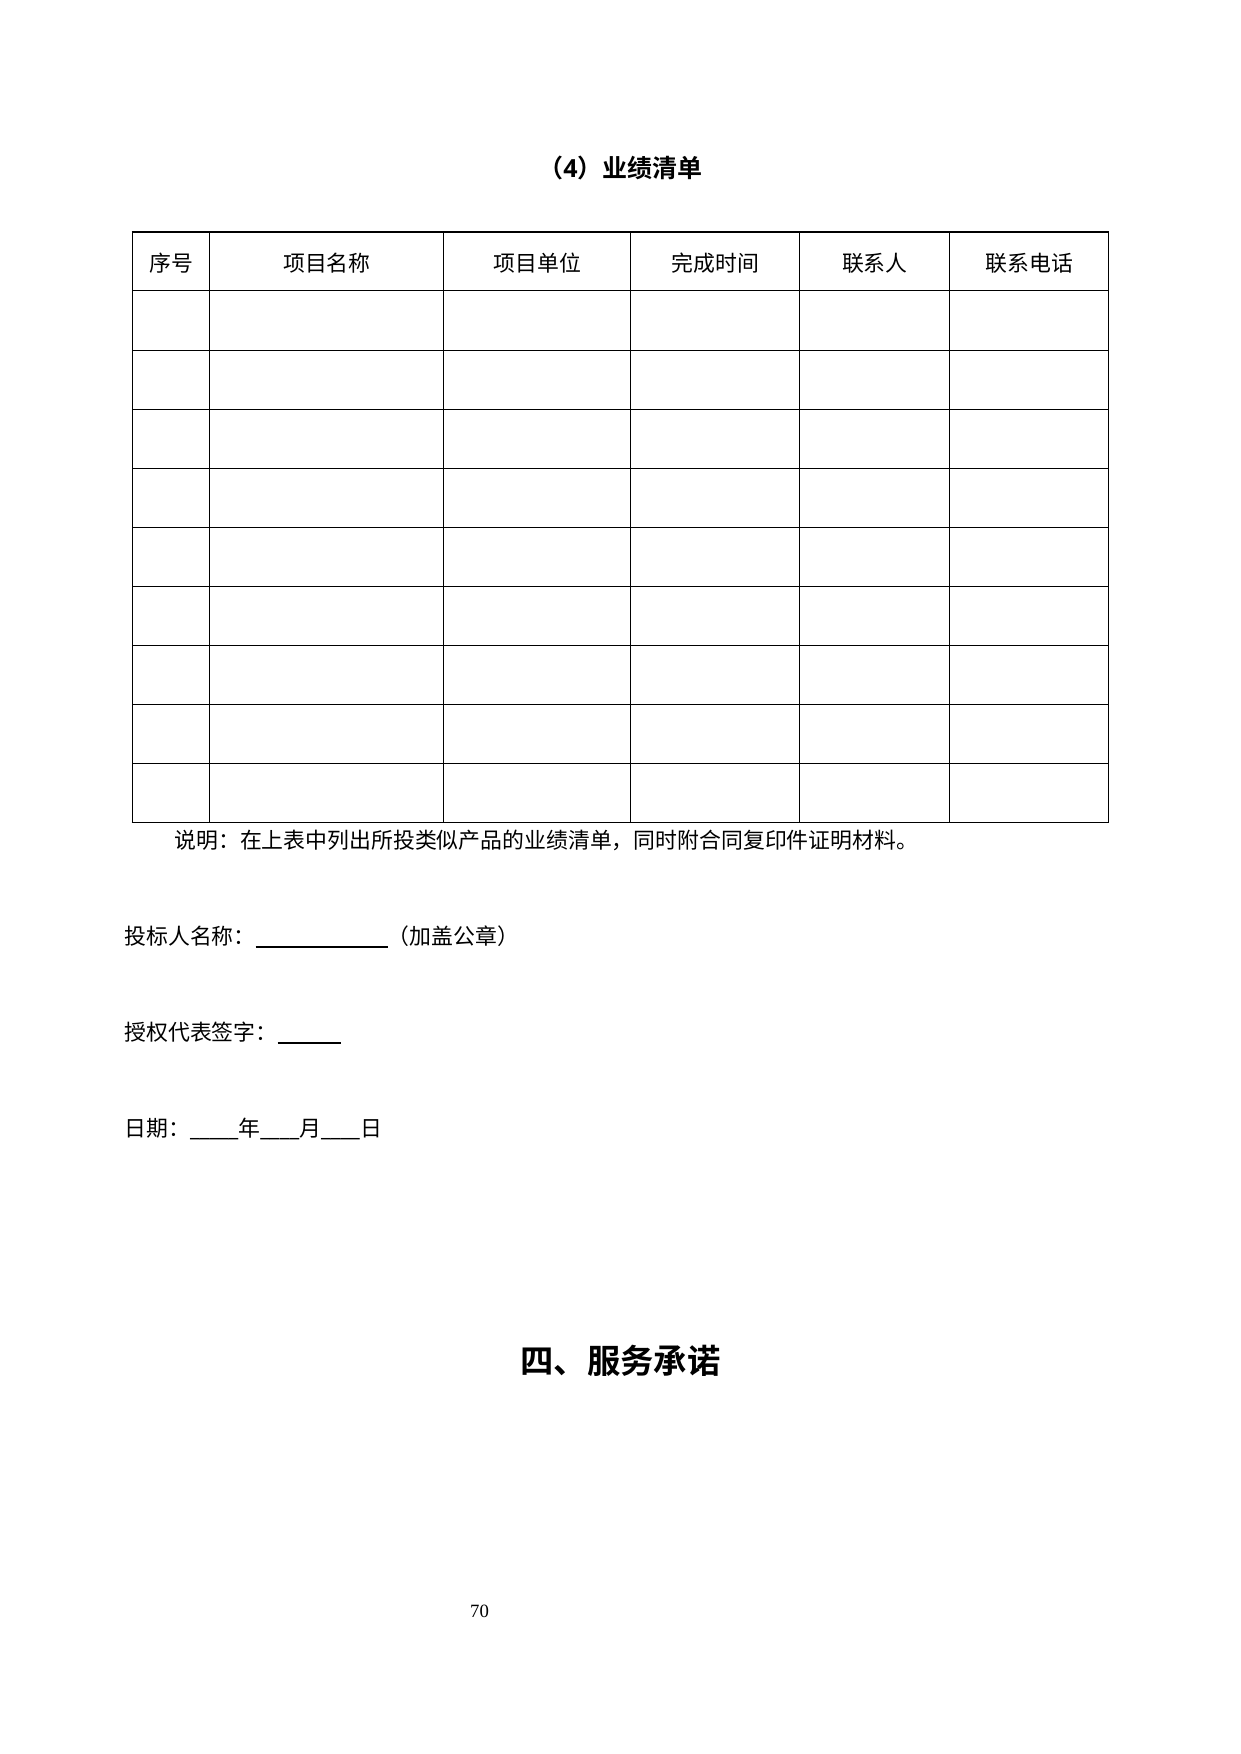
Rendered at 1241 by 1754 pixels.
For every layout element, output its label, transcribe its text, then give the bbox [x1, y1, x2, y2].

text 授权代表签字： [124, 1014, 1116, 1047]
table_cell [631, 410, 799, 468]
table_cell [631, 705, 799, 763]
table_cell [210, 351, 443, 408]
table_cell [631, 351, 799, 408]
table_cell [133, 291, 209, 349]
table_cell [133, 705, 209, 763]
table_cell [631, 587, 799, 645]
table_cell [133, 351, 209, 408]
table_cell [210, 469, 443, 527]
table_cell [631, 291, 799, 349]
table_cell [444, 705, 630, 763]
table_cell [444, 410, 630, 468]
text 投标人名称： （加盖公章） [124, 919, 1116, 951]
table_cell [210, 764, 443, 822]
table_header 完成时间 [631, 233, 799, 290]
table_cell [950, 587, 1108, 645]
text 日期：_____年____月____日 [124, 1110, 1116, 1143]
table_cell [800, 351, 949, 408]
table_cell [444, 646, 630, 704]
table_cell [950, 291, 1108, 349]
table_cell [210, 587, 443, 645]
table_header 联系人 [800, 233, 949, 290]
table_header 联系电话 [950, 233, 1108, 290]
table_header 项目名称 [210, 233, 443, 290]
table_cell [133, 410, 209, 468]
table_cell [800, 646, 949, 704]
table_cell [800, 291, 949, 349]
table_cell [800, 764, 949, 822]
table_cell [210, 705, 443, 763]
table_cell [133, 646, 209, 704]
table_cell [133, 528, 209, 586]
text 说明：在上表中列出所投类似产品的业绩清单，同时附合同复印件证明材料。 [124, 823, 1116, 856]
table_cell [444, 351, 630, 408]
table_header 序号 [133, 233, 209, 290]
table_cell [133, 587, 209, 645]
table_cell [800, 469, 949, 527]
table_cell [133, 764, 209, 822]
table_cell [444, 291, 630, 349]
table_cell [800, 410, 949, 468]
table_cell [631, 528, 799, 586]
table_cell [444, 469, 630, 527]
table_cell [800, 528, 949, 586]
table_cell [950, 351, 1108, 408]
table_cell [444, 764, 630, 822]
table_cell [444, 528, 630, 586]
table_cell [800, 705, 949, 763]
table_cell [950, 410, 1108, 468]
table_cell [444, 587, 630, 645]
table_cell [950, 528, 1108, 586]
table_cell [210, 528, 443, 586]
table_cell [631, 764, 799, 822]
text 四、服务承诺 [124, 1326, 1116, 1391]
table_cell [950, 469, 1108, 527]
table_cell [950, 764, 1108, 822]
table_cell [800, 587, 949, 645]
table_cell [631, 646, 799, 704]
text （4）业绩清单 [124, 134, 1116, 199]
table_header 项目单位 [444, 233, 630, 290]
table_cell [210, 291, 443, 349]
table_cell [133, 469, 209, 527]
table_cell [631, 469, 799, 527]
table_cell [210, 646, 443, 704]
table_cell [950, 705, 1108, 763]
table_cell [210, 410, 443, 468]
table_cell [950, 646, 1108, 704]
